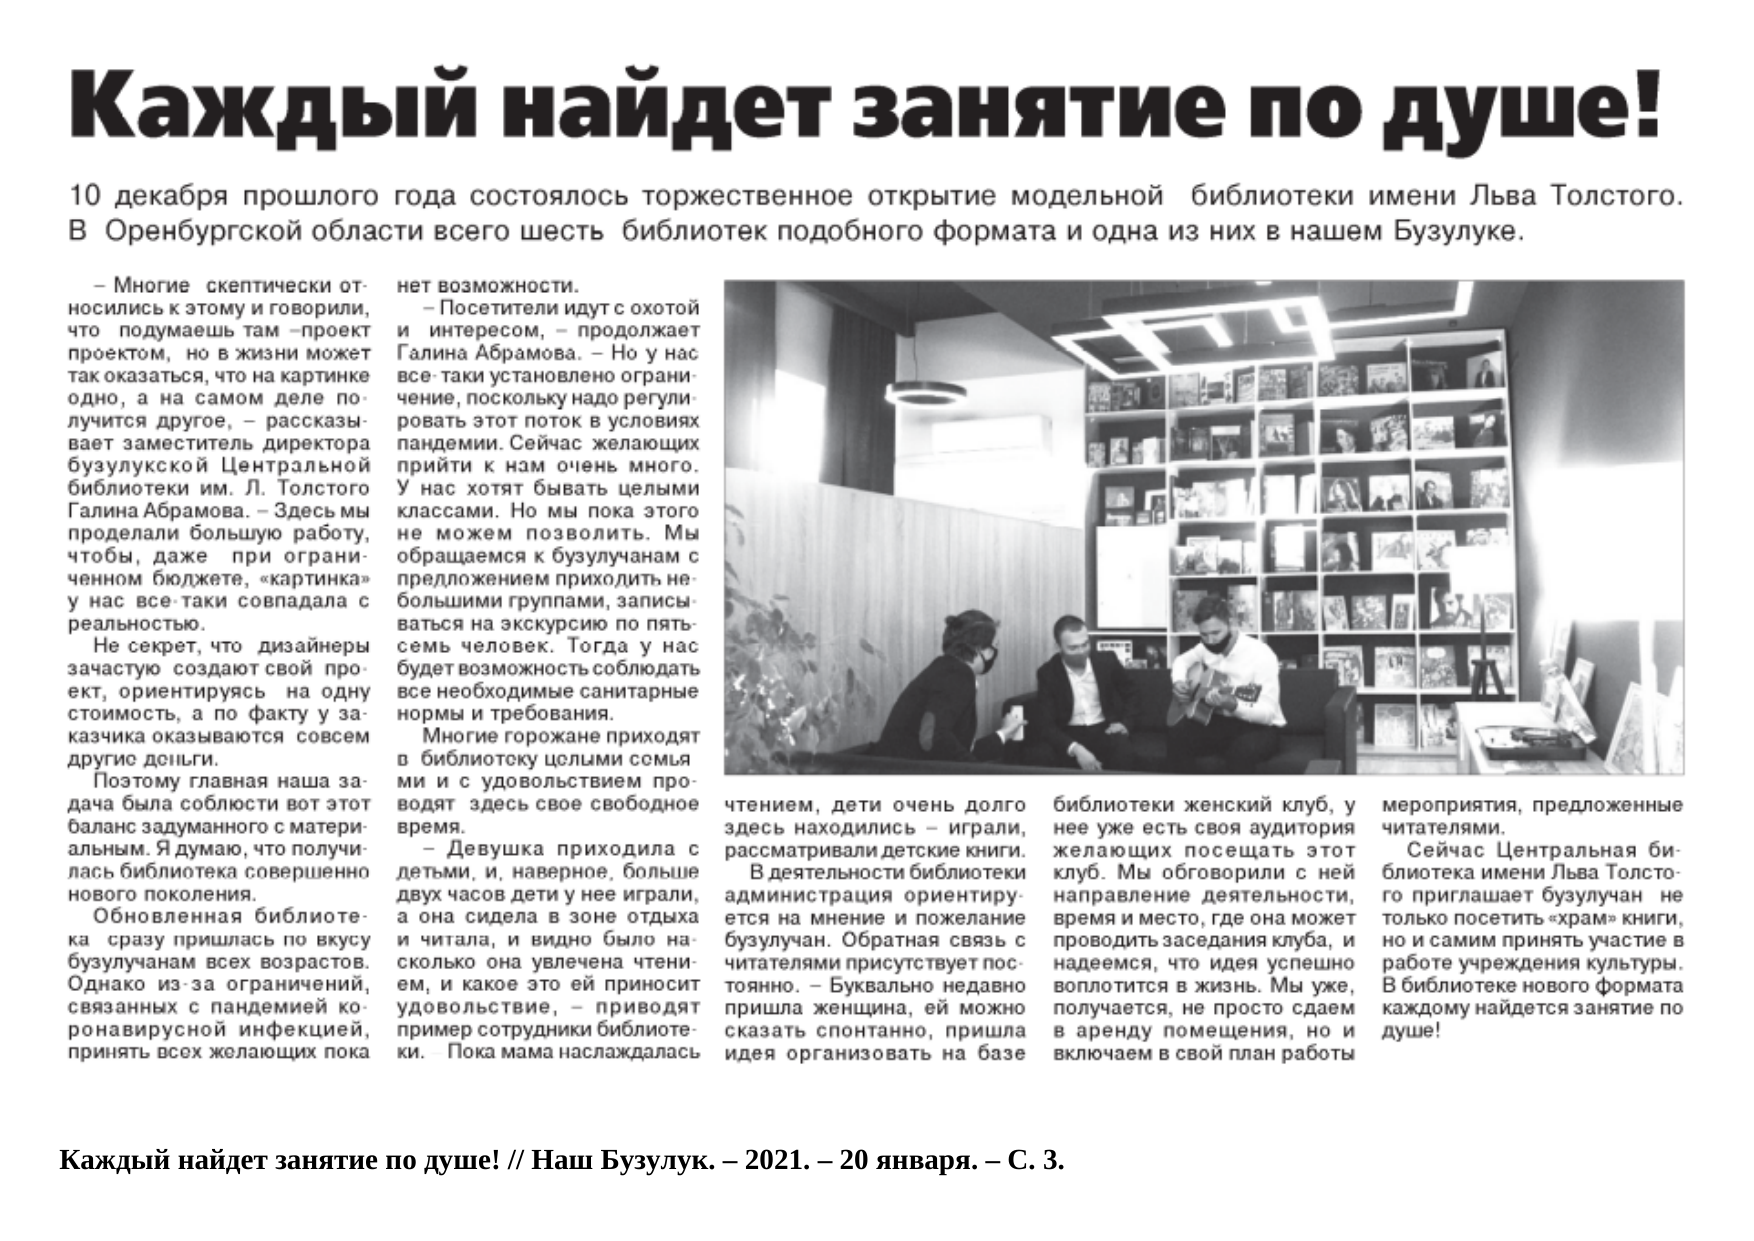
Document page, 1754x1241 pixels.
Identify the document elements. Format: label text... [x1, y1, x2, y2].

text Каждый найдет занятие по душе! // Наш Бузулук. – 2021. – 20 января. – С. 3. [59, 1142, 1695, 1176]
